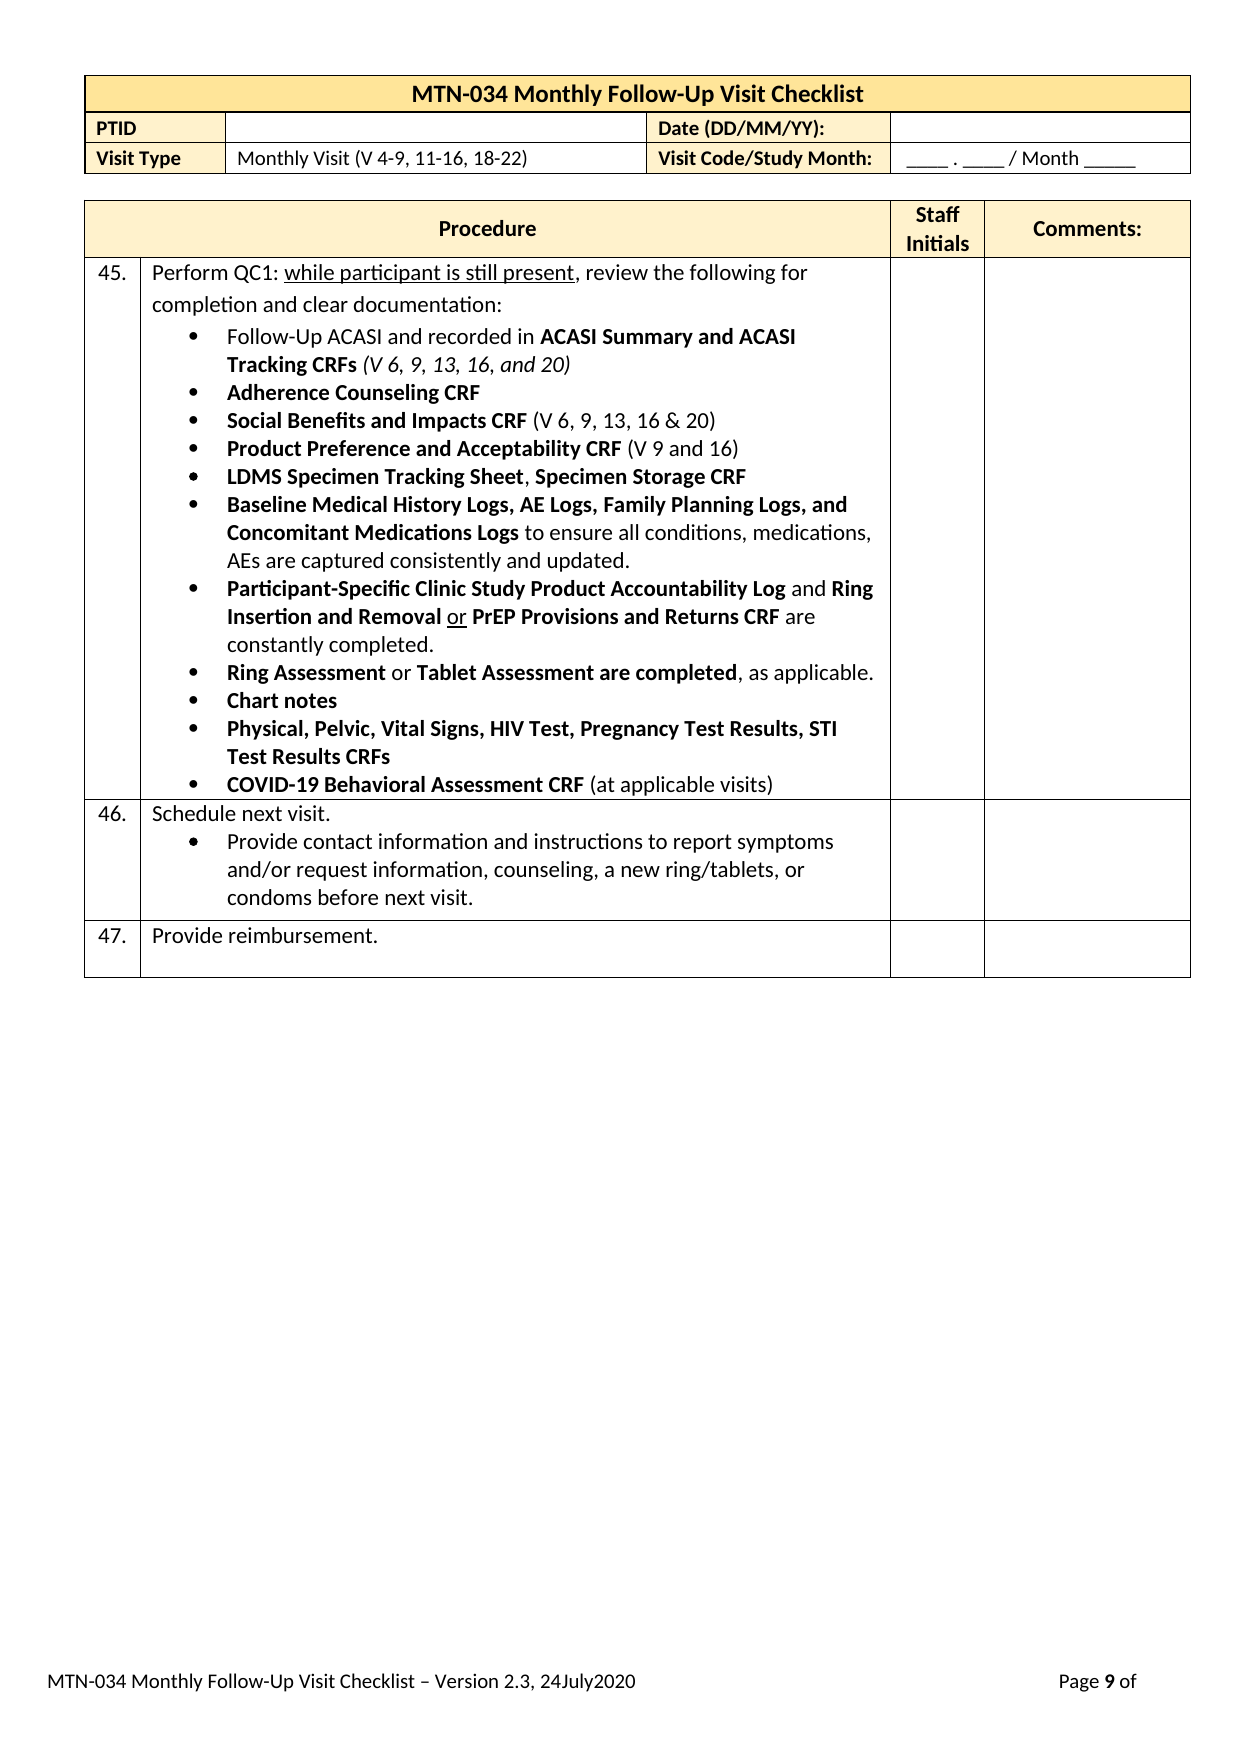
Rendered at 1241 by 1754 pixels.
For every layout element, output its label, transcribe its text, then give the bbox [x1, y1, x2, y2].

table_cell [85, 800, 140, 920]
table_cell Perform QC1: while participant is still present, review the following for completion and clear documentation: Follow-Up ACASI and recorded in ACASI Summary and ACASI Tracking CRFs (V 6, 9, 13, 16, and 20) Adherence Counseling CRF Social Benefits and Impacts CRF (V 6, 9, 13, 16 & 20) Product Preference and Acceptability CRF (V 9 and 16) LDMS Specimen Tracking Sheet, Specimen Storage CRF Baseline Medical History Logs, AE Logs, Family Planning Logs, and Concomitant Medications Logs to ensure all conditions, medications, AEs are captured consistently and updated. Participant-Specific Clinic Study Product Accountability Log and Ring Insertion and Removal or PrEP Provisions and Returns CRF are constantly completed. Ring Assessment or Tablet Assessment are completed, as applicable. Chart notes Physical, Pelvic, Vital Signs, HIV Test, Pregnancy Test Results, STI Test Results CRFs COVID-19 Behavioral Assessment CRF (at applicable visits) [141, 258, 890, 798]
table_cell [891, 258, 984, 798]
table_cell [85, 258, 140, 798]
table_cell [85, 921, 140, 977]
table_cell [891, 921, 984, 977]
table_header Comments: [985, 201, 1190, 257]
table_header Procedure [85, 201, 890, 257]
table_cell [985, 258, 1190, 798]
table_cell Provide reimbursement. [141, 921, 890, 977]
table_cell Schedule next visit. Provide contact information and instructions to report symptoms and/or request information, counseling, a new ring/tablets, or condoms before next visit. [141, 800, 890, 920]
table_header Staff Initials [891, 201, 984, 257]
table_cell [891, 800, 984, 920]
table_cell [985, 800, 1190, 920]
table_cell [985, 921, 1190, 977]
